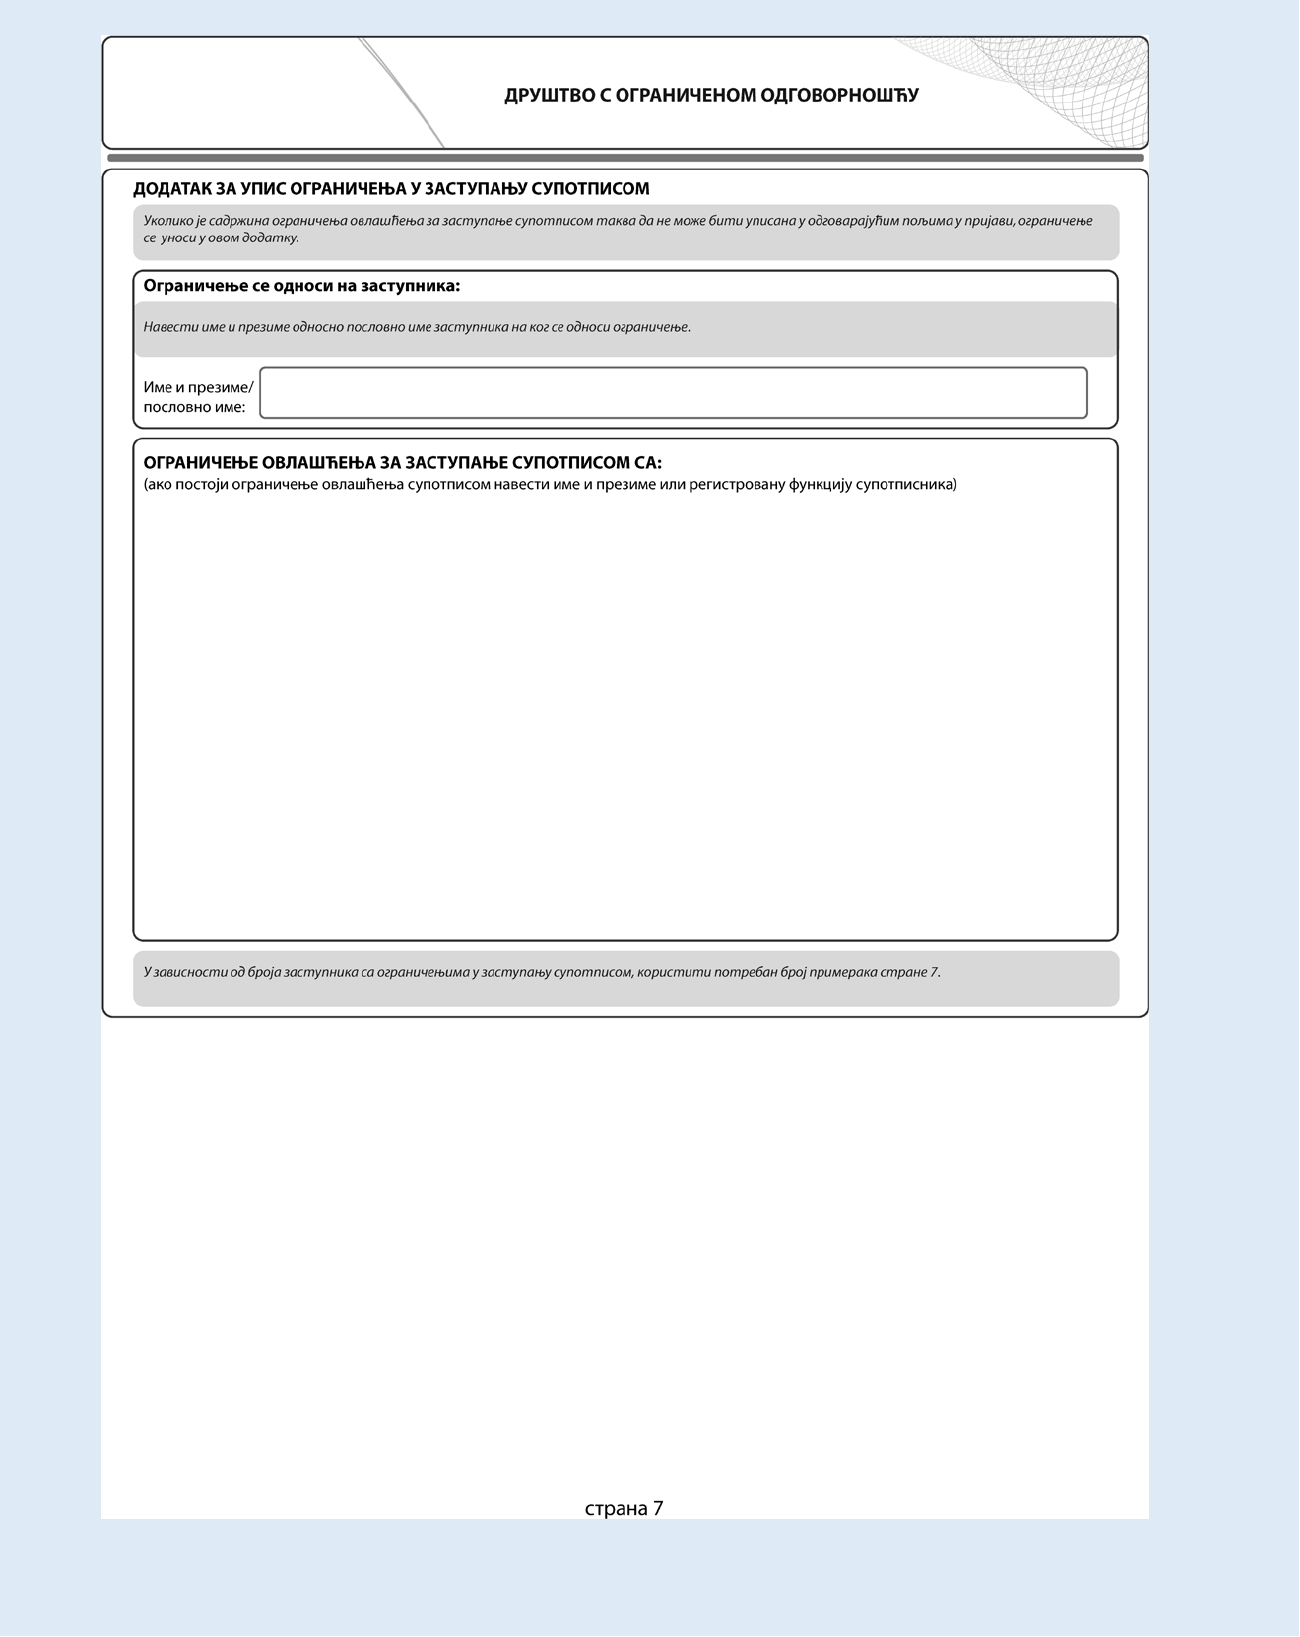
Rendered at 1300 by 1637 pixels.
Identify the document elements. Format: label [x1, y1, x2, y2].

picture [101, 35, 1149, 1519]
